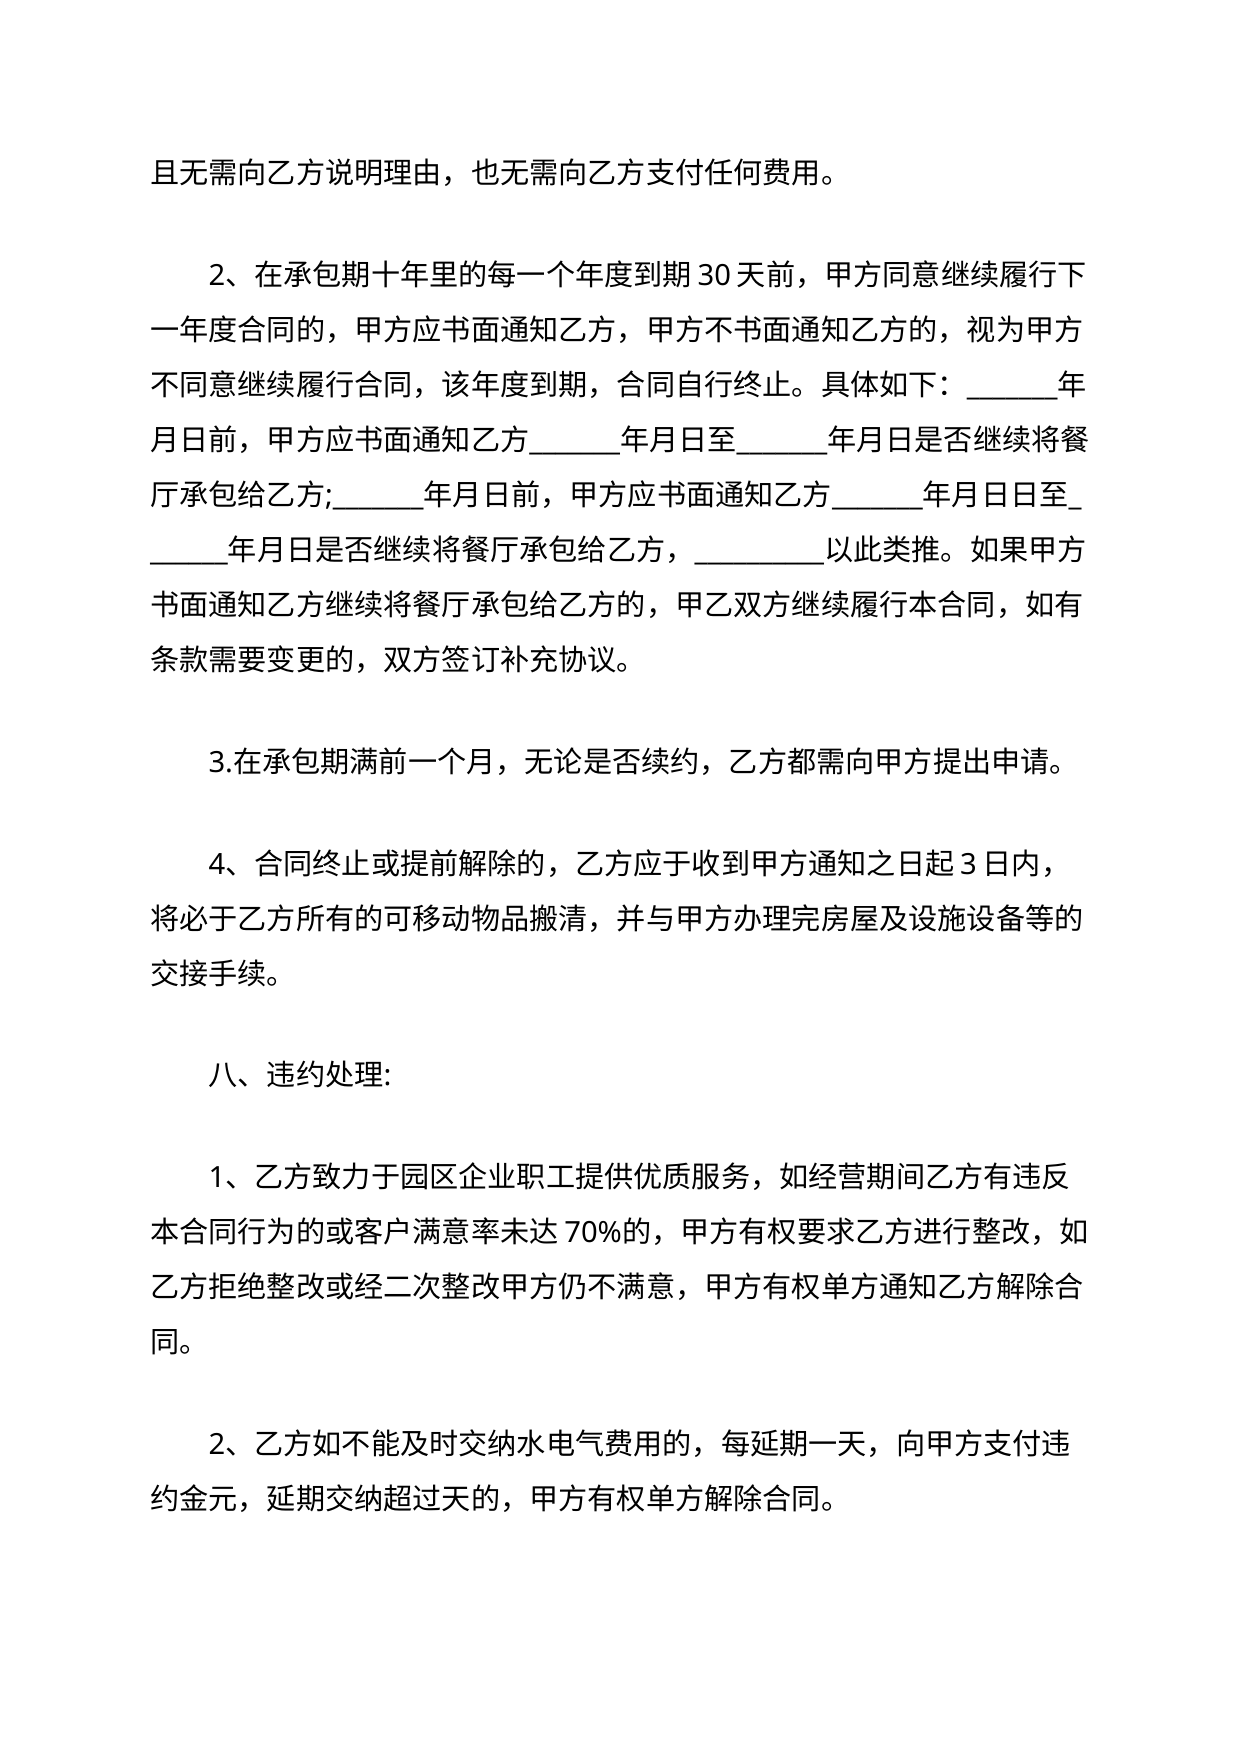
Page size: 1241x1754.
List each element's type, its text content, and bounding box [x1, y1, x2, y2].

text 1、乙方致力于园区企业职工提供优质服务，如经营期间乙方有违反本合同行为的或客户满意率未达70%的，甲方有权要求乙方进行整改，如乙方拒绝整改或经二次整改甲方仍不满意，甲方有权单方通知乙方解除合同。 [150, 1154, 1090, 1361]
text 八、违约处理: [150, 1052, 1090, 1094]
text 4、合同终止或提前解除的，乙方应于收到甲方通知之日起3日内，将必于乙方所有的可移动物品搬清，并与甲方办理完房屋及设施设备等的交接手续。 [150, 840, 1090, 992]
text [150, 150, 1090, 192]
text 2、乙方如不能及时交纳水电气费用的，每延期一天，向甲方支付违约金元，延期交纳超过天的，甲方有权单方解除合同。 [150, 1421, 1090, 1518]
text 3.在承包期满前一个月，无论是否续约，乙方都需向甲方提出申请。 [150, 738, 1090, 781]
text 2、在承包期十年里的每一个年度到期30天前，甲方同意继续履行下一年度合同的，甲方应书面通知乙方，甲方不书面通知乙方的，视为甲方不同意继续履行合同，该年度到期，合同自行终止。具体如下：_______年月日前，甲方应书面通知乙方_______年月日至_______年月日是否继续将餐厅承包给乙方;_______年月日前，甲方应书面通知乙方_______年月日日至_______年月日是否继续将餐厅承包给乙方，__________以此类推。如果甲方书面通知乙方继续将餐厅承包给乙方的，甲乙双方继续履行本合同，如有条款需要变更的，双方签订补充协议。 [150, 252, 1090, 679]
